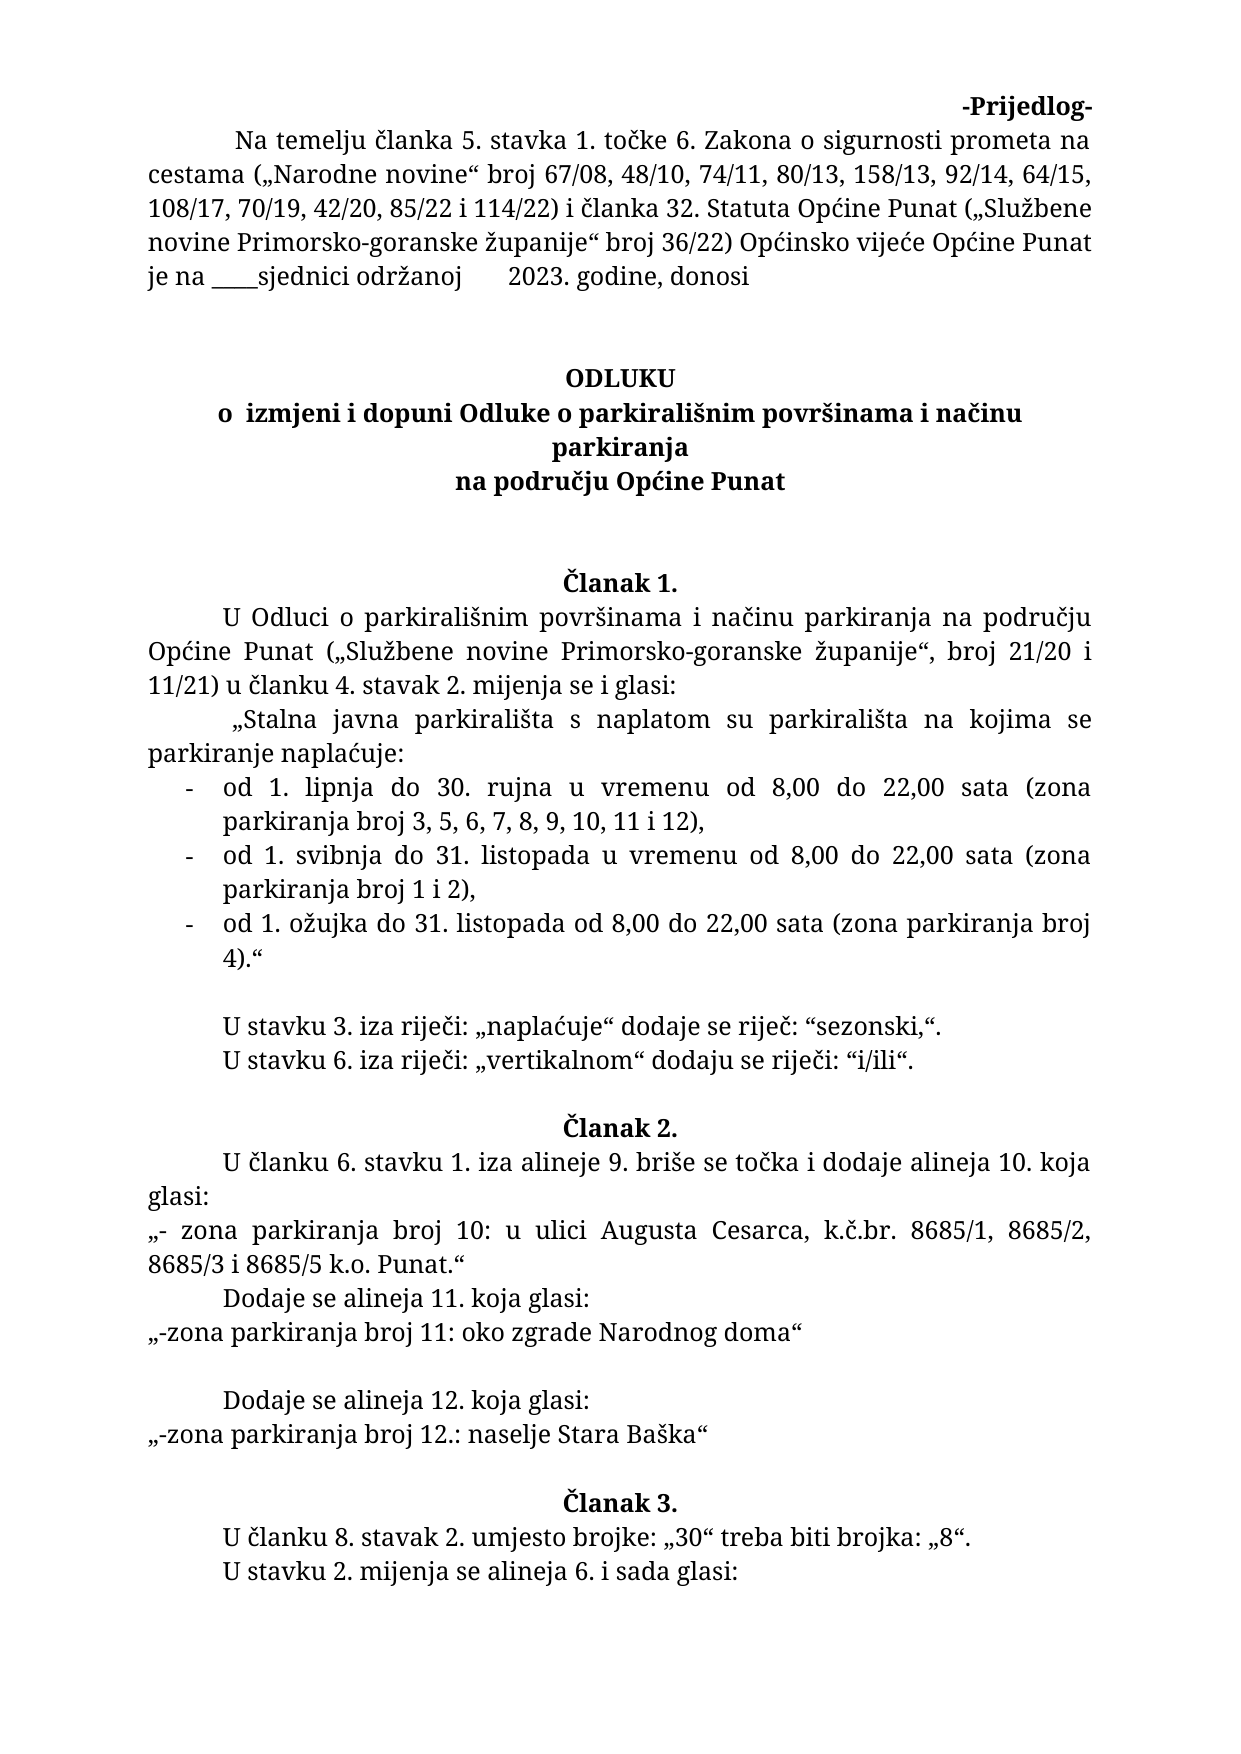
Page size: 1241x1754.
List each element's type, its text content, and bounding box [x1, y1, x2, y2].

text „Stalna javna parkirališta s naplatom su parkirališta na kojima se parkiranje naplaćuje: [148, 702, 1093, 770]
text „-zona parkiranja broj 12.: naselje Stara Baška“ [148, 1417, 1093, 1451]
text „-zona parkiranja broj 11: oko zgrade Narodnog doma“ [148, 1315, 1093, 1349]
text na području Općine Punat [148, 463, 1093, 497]
text -Prijedlog- [148, 89, 1093, 123]
text Dodaje se alineja 11. koja glasi: [148, 1281, 1093, 1315]
text U Odluci o parkirališnim površinama i načinu parkiranja na području Općine Punat („Službene novine Primorsko-goranske županije“, broj 21/20 i 11/21) u članku 4. stavak 2. mijenja se i glasi: [148, 599, 1093, 702]
list od 1. lipnja do 30. rujna u vremenu od 8,00 do 22,00 sata (zona parkiranja broj 3, 5, 6, 7, 8, 9, 10, 11 i 12), [185, 770, 1093, 838]
text U stavku 2. mijenja se alineja 6. i sada glasi: [148, 1553, 1093, 1587]
text Članak 1. [148, 566, 1093, 599]
text U članku 8. stavak 2. umjesto brojke: „30“ treba biti brojka: „8“. [148, 1519, 1093, 1553]
text o izmjeni i dopuni Odluke o parkirališnim površinama i načinu parkiranja [148, 395, 1093, 463]
text „- zona parkiranja broj 10: u ulici Augusta Cesarca, k.č.br. 8685/1, 8685/2, 8685/3 i 8685/5 k.o. Punat.“ [148, 1213, 1093, 1281]
list od 1. ožujka do 31. listopada od 8,00 do 22,00 sata (zona parkiranja broj 4).“ [185, 906, 1093, 974]
list od 1. svibnja do 31. listopada u vremenu od 8,00 do 22,00 sata (zona parkiranja broj 1 i 2), [185, 838, 1093, 906]
text ODLUKU [148, 361, 1093, 395]
text U članku 6. stavku 1. iza alineje 9. briše se točka i dodaje alineja 10. koja glasi: [148, 1144, 1093, 1213]
text Članak 3. [148, 1485, 1093, 1519]
text U stavku 3. iza riječi: „naplaćuje“ dodaje se riječ: “sezonski,“. [148, 1008, 1093, 1042]
text Na temelju članka 5. stavka 1. točke 6. Zakona o sigurnosti prometa na cestama („Narodne novine“ broj 67/08, 48/10, 74/11, 80/13, 158/13, 92/14, 64/15, 108/17, 70/19, 42/20, 85/22 i 114/22) i članka 32. Statuta Općine Punat („Službene novine Primorsko-goranske županije“ broj 36/22) Općinsko vijeće Općine Punat je na ____sjednici održanoj 2023. godine, donosi [148, 123, 1093, 293]
text Dodaje se alineja 12. koja glasi: [148, 1383, 1093, 1417]
text Članak 2. [148, 1111, 1093, 1144]
text U stavku 6. iza riječi: „vertikalnom“ dodaju se riječi: “i/ili“. [148, 1042, 1093, 1076]
